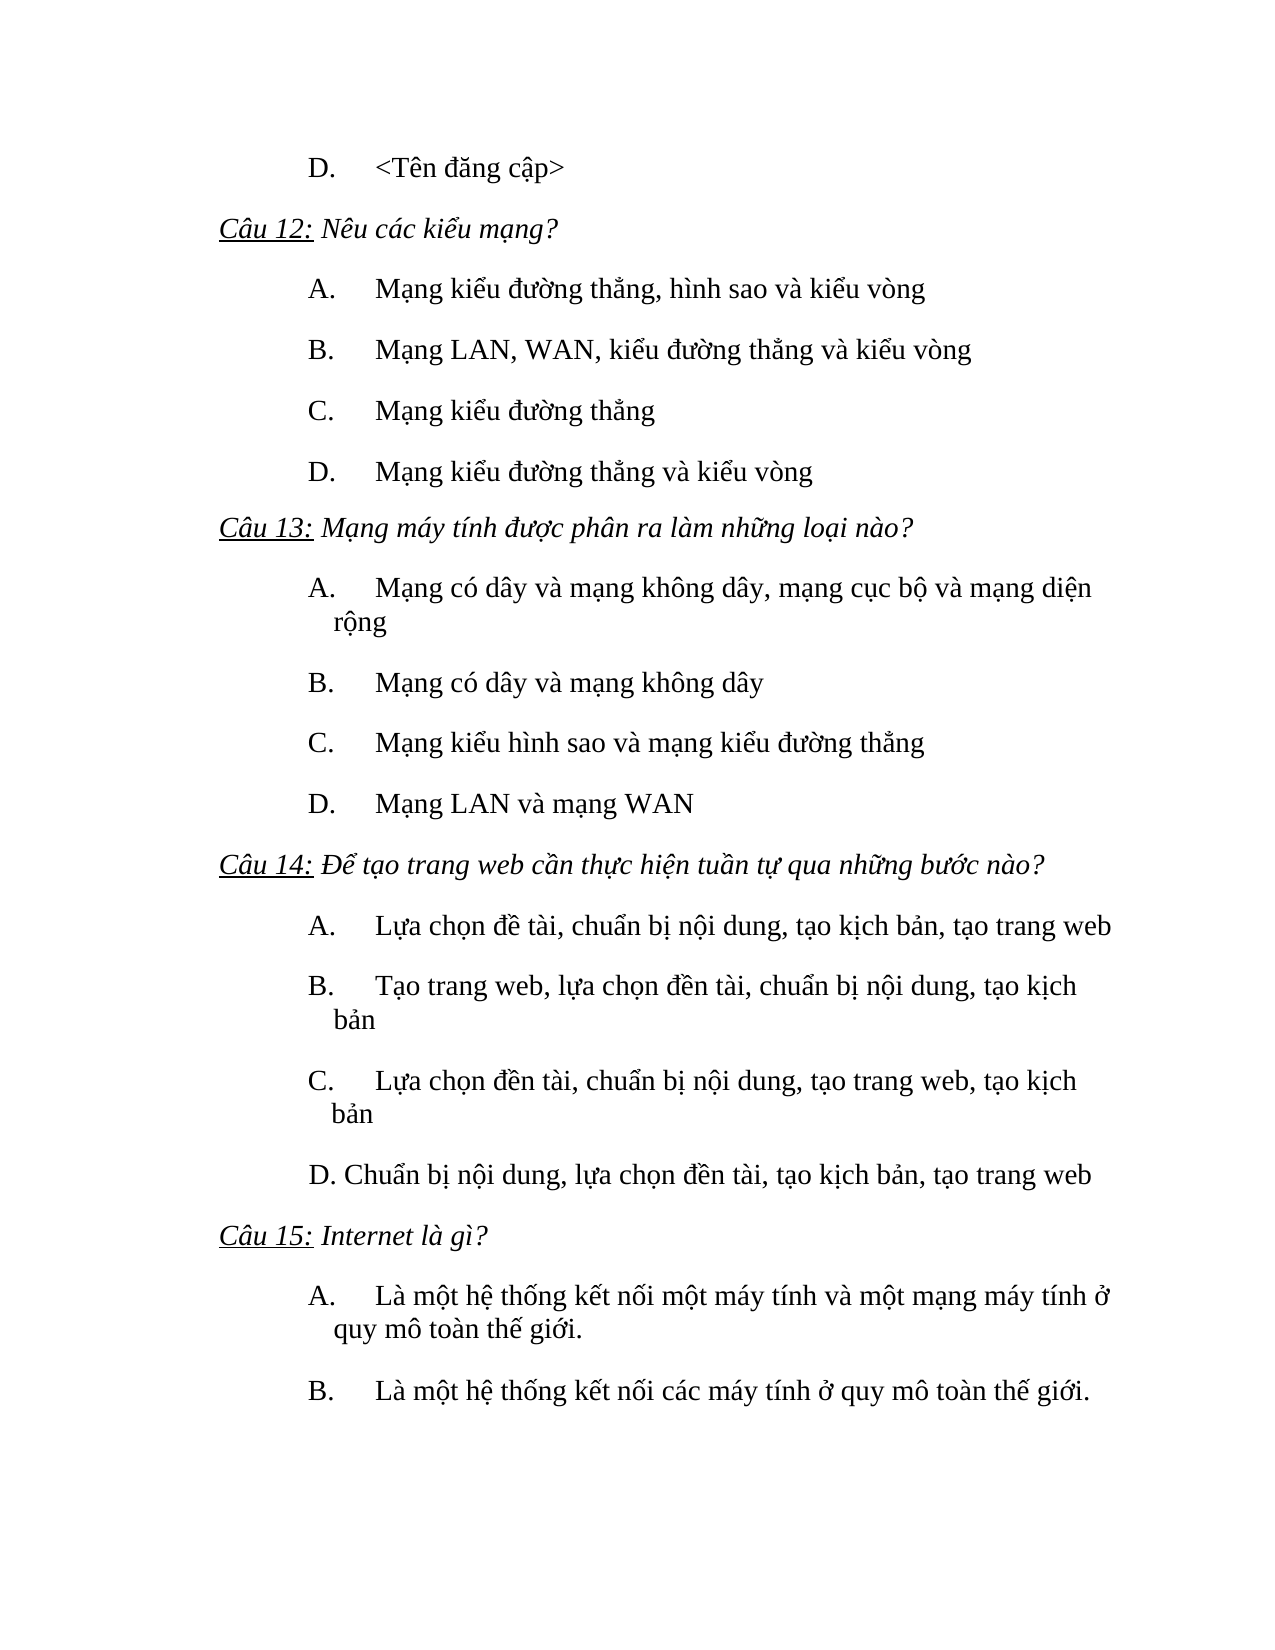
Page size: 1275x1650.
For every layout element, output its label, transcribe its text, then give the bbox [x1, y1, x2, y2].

list Mạng kiểu đường thẳng và kiểu vòng [308, 454, 1125, 487]
list Mạng kiểu đường thẳng, hình sao và kiểu vòng [308, 271, 1125, 305]
list Mạng kiểu đường thẳng [308, 393, 1125, 426]
list Tạo trang web, lựa chọn đền tài, chuẩn bị nội dung, tạo kịch bản [308, 968, 1125, 1035]
list Mạng kiểu hình sao và mạng kiểu đường thẳng [308, 725, 1125, 759]
list Mạng LAN và mạng WAN [308, 786, 1125, 820]
text D. Chuẩn bị nội dung, lựa chọn đền tài, tạo kịch bản, tạo trang web [308, 1157, 1125, 1190]
list Lựa chọn đền tài, chuẩn bị nội dung, tạo trang web, tạo kịch bản [308, 1063, 1125, 1130]
list Mạng có dây và mạng không dây, mạng cục bộ và mạng diện rộng [308, 571, 1125, 638]
text Câu 15: Internet là gì? [219, 1218, 1125, 1251]
text Câu 14: Để tạo trang web cần thực hiện tuần tự qua những bước nào? [219, 847, 1125, 880]
list Mạng LAN, WAN, kiểu đường thẳng và kiểu vòng [308, 332, 1125, 366]
list Lựa chọn đề tài, chuẩn bị nội dung, tạo kịch bản, tạo trang web [308, 908, 1125, 941]
list Là một hệ thống kết nối các máy tính ở quy mô toàn thế giới. [308, 1373, 1125, 1406]
list Là một hệ thống kết nối một máy tính và một mạng máy tính ở quy mô toàn thế giới. [308, 1278, 1125, 1345]
list <Tên đăng cập> [308, 150, 1125, 183]
text Câu 12: Nêu các kiểu mạng? [219, 211, 1125, 244]
list Mạng có dây và mạng không dây [308, 665, 1125, 698]
text Câu 13: Mạng máy tính được phân ra làm những loại nào? [219, 510, 1125, 544]
